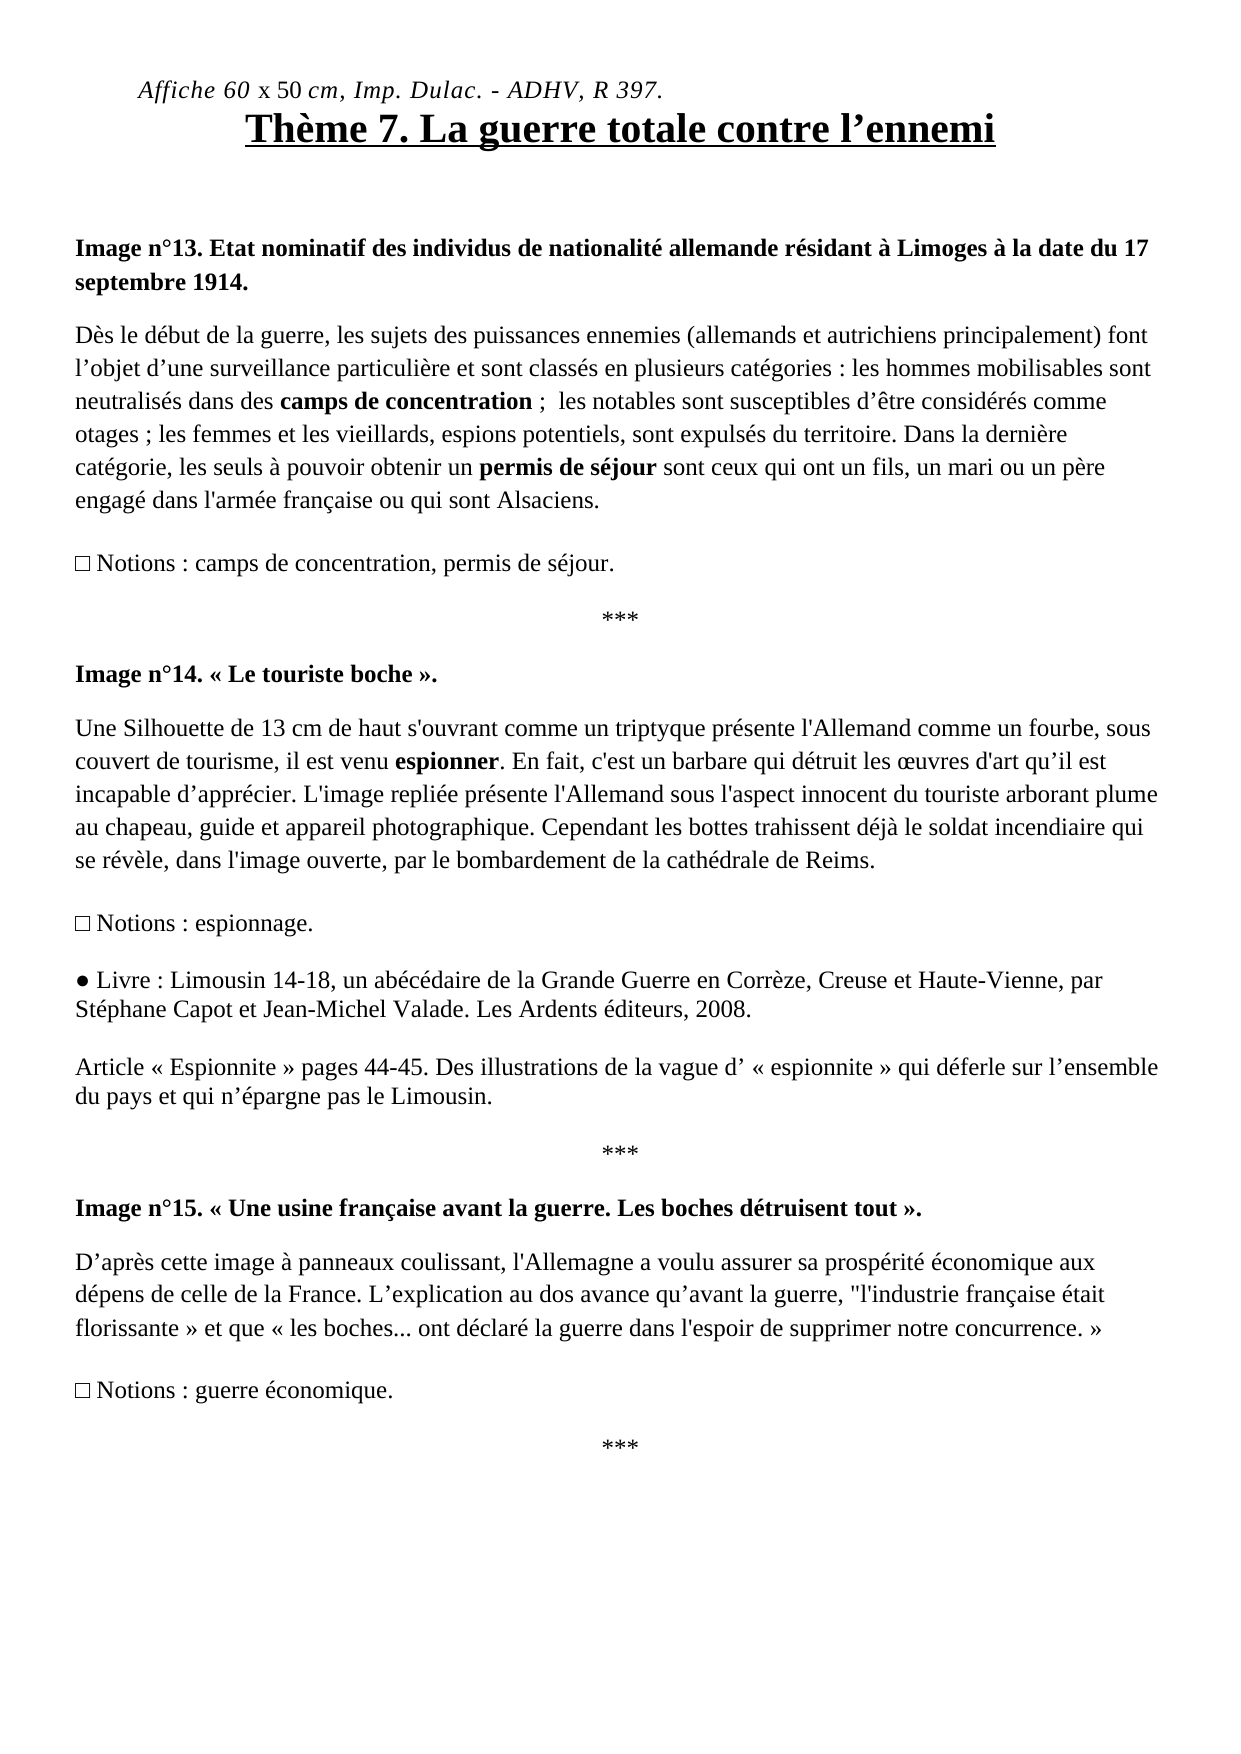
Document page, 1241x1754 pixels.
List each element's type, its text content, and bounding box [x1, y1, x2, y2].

text Image n°14. « Le touriste boche ». [75, 659, 1165, 688]
text Dès le début de la guerre, les sujets des puissances ennemies (allemands et autrichiens principalement) font l’objet d’une surveillance particulière et sont classés en plusieurs catégories : les hommes mobilisables sont neutralisés dans des camps de concentration ; les notables sont susceptibles d’être considérés comme otages ; les femmes et les vieillards, espions potentiels, sont expulsés du territoire. Dans la dernière catégorie, les seuls à pouvoir obtenir un permis de séjour sont ceux qui ont un fils, un mari ou un père engagé dans l'armée française ou qui sont Alsaciens. [75, 320, 1165, 514]
text Thème 7. La guerre totale contre l’ennemi [75, 104, 1165, 152]
text □ Notions : camps de concentration, permis de séjour. [75, 548, 1165, 576]
text Affiche 60 x 50 cm, Imp. Dulac. - ADHV, R 397. [138, 75, 1165, 104]
text Une Silhouette de 13 cm de haut s'ouvrant comme un triptyque présente l'Allemand comme un fourbe, sous couvert de tourisme, il est venu espionner. En fait, c'est un barbare qui détruit les œuvres d'art qu’il est incapable d’apprécier. L'image repliée présente l'Allemand sous l'aspect innocent du touriste arborant plume au chapeau, guide et appareil photographique. Cependant les bottes trahissent déjà le soldat incendiaire qui se révèle, dans l'image ouverte, par le bombardement de la cathédrale de Reims. [75, 713, 1165, 874]
text ● Livre : Limousin 14-18, un abécédaire de la Grande Guerre en Corrèze, Creuse et Haute-Vienne, par Stéphane Capot et Jean-Michel Valade. Les Ardents éditeurs, 2008. [75, 966, 1165, 1023]
text D’après cette image à panneaux coulissant, l'Allemagne a voulu assurer sa prospérité économique aux dépens de celle de la France. L’explication au dos avance qu’avant la guerre, "l'industrie française était florissante » et que « les boches... ont déclaré la guerre dans l'espoir de supprimer notre concurrence. » [75, 1247, 1165, 1341]
text *** [75, 1433, 1165, 1461]
text Article « Espionnite » pages 44-45. Des illustrations de la vague d’ « espionnite » qui déferle sur l’ensemble du pays et qui n’épargne pas le Limousin. [75, 1052, 1165, 1110]
text *** [75, 1139, 1165, 1168]
text Image n°15. « Une usine française avant la guerre. Les boches détruisent tout ». [75, 1193, 1165, 1221]
text *** [75, 606, 1165, 634]
text □ Notions : guerre économique. [75, 1375, 1165, 1403]
text Image n°13. Etat nominatif des individus de nationalité allemande résidant à Limoges à la date du 17 septembre 1914. [75, 233, 1165, 295]
text □ Notions : espionnage. [75, 908, 1165, 936]
